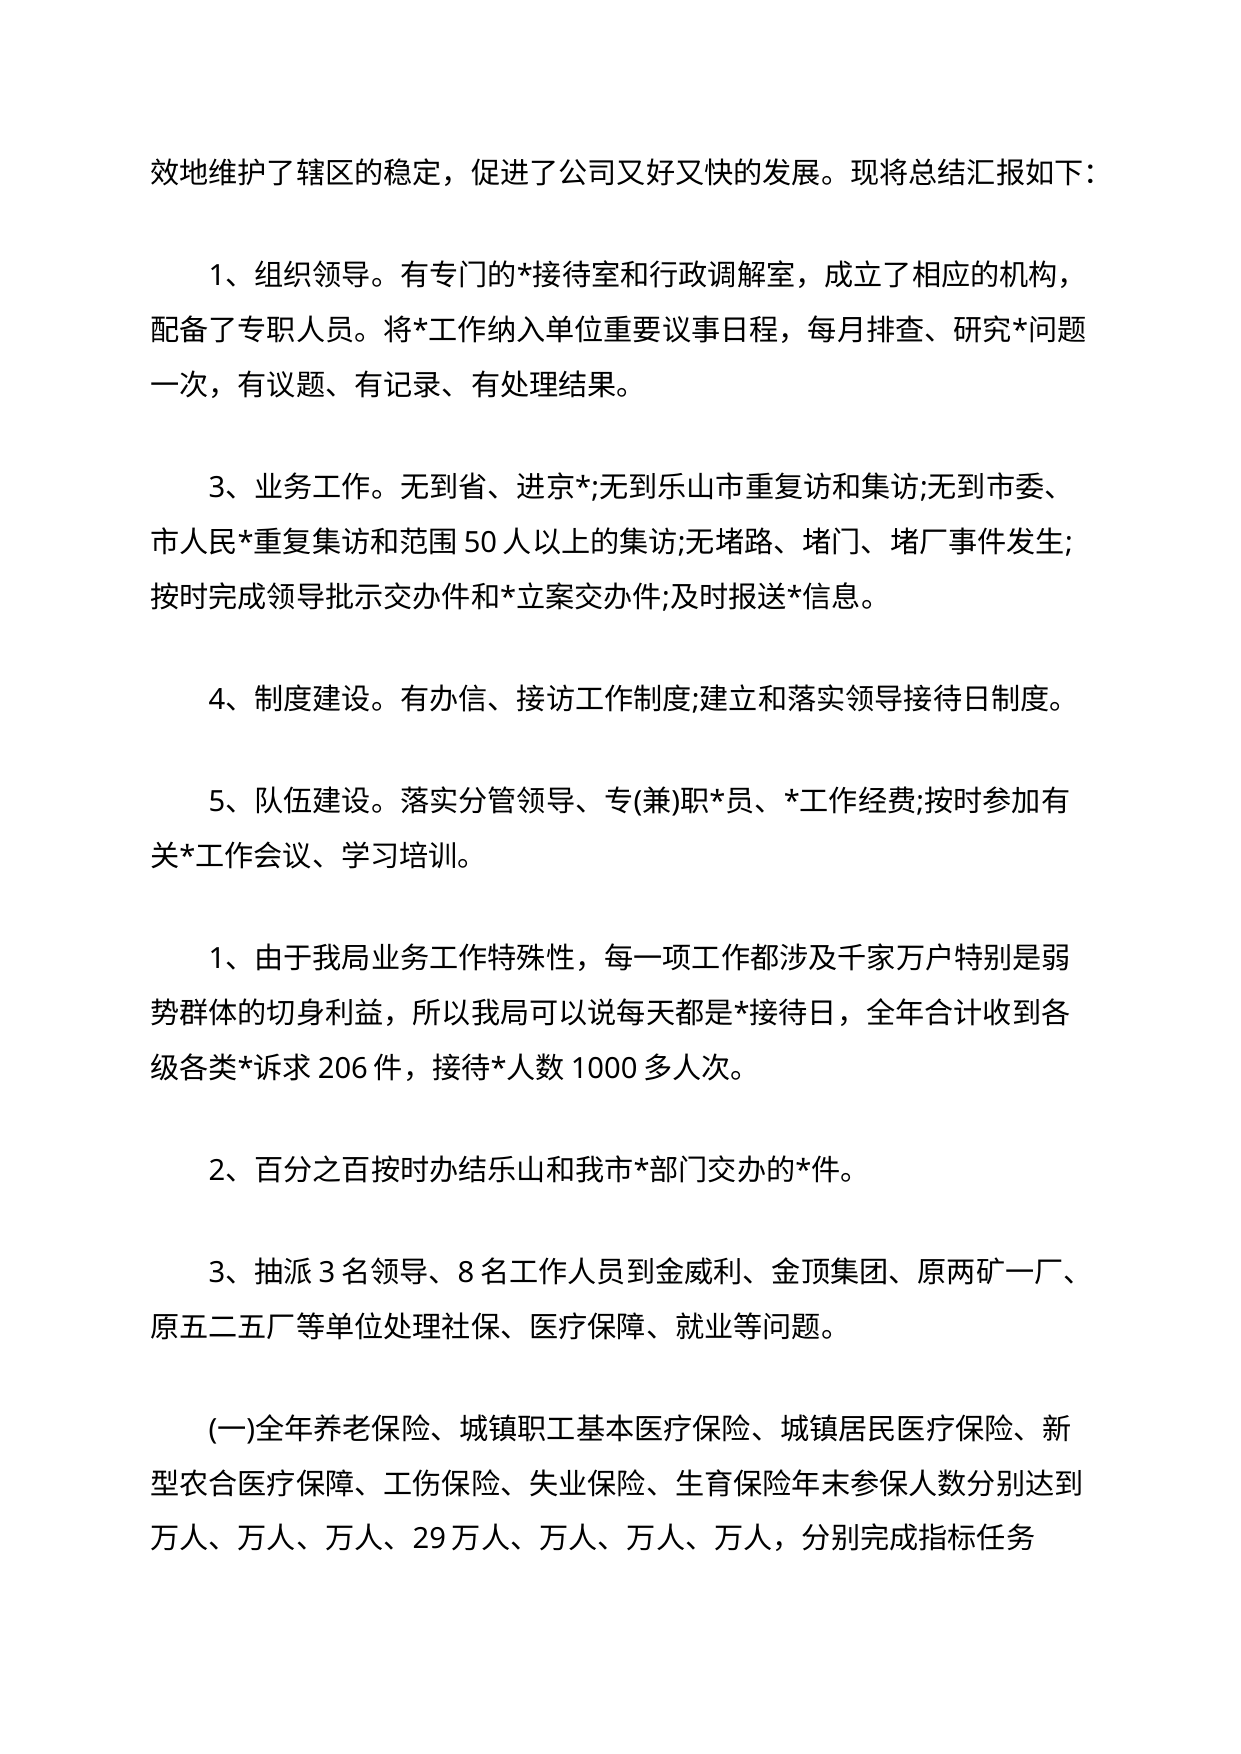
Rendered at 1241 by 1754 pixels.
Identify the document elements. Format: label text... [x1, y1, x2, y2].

text 3、业务工作。无到省、进京*;无到乐山市重复访和集访;无到市委、市人民*重复集访和范围50人以上的集访;无堵路、堵门、堵厂事件发生;按时完成领导批示交办件和*立案交办件;及时报送*信息。 [150, 463, 1090, 616]
text 1、组织领导。有专门的*接待室和行政调解室，成立了相应的机构，配备了专职人员。将*工作纳入单位重要议事日程，每月排查、研究*问题一次，有议题、有记录、有处理结果。 [150, 252, 1090, 404]
text 5、队伍建设。落实分管领导、专(兼)职*员、*工作经费;按时参加有关*工作会议、学习培训。 [150, 777, 1090, 875]
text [150, 150, 1090, 192]
text 3、抽派3名领导、8名工作人员到金威利、金顶集团、原两矿一厂、原五二五厂等单位处理社保、医疗保障、就业等问题。 [150, 1248, 1090, 1346]
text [150, 1405, 1090, 1557]
text 2、百分之百按时办结乐山和我市*部门交办的*件。 [150, 1146, 1090, 1189]
text 1、由于我局业务工作特殊性，每一项工作都涉及千家万户特别是弱势群体的切身利益，所以我局可以说每天都是*接待日，全年合计收到各级各类*诉求206件，接待*人数1000多人次。 [150, 934, 1090, 1087]
text 4、制度建设。有办信、接访工作制度;建立和落实领导接待日制度。 [150, 676, 1090, 718]
